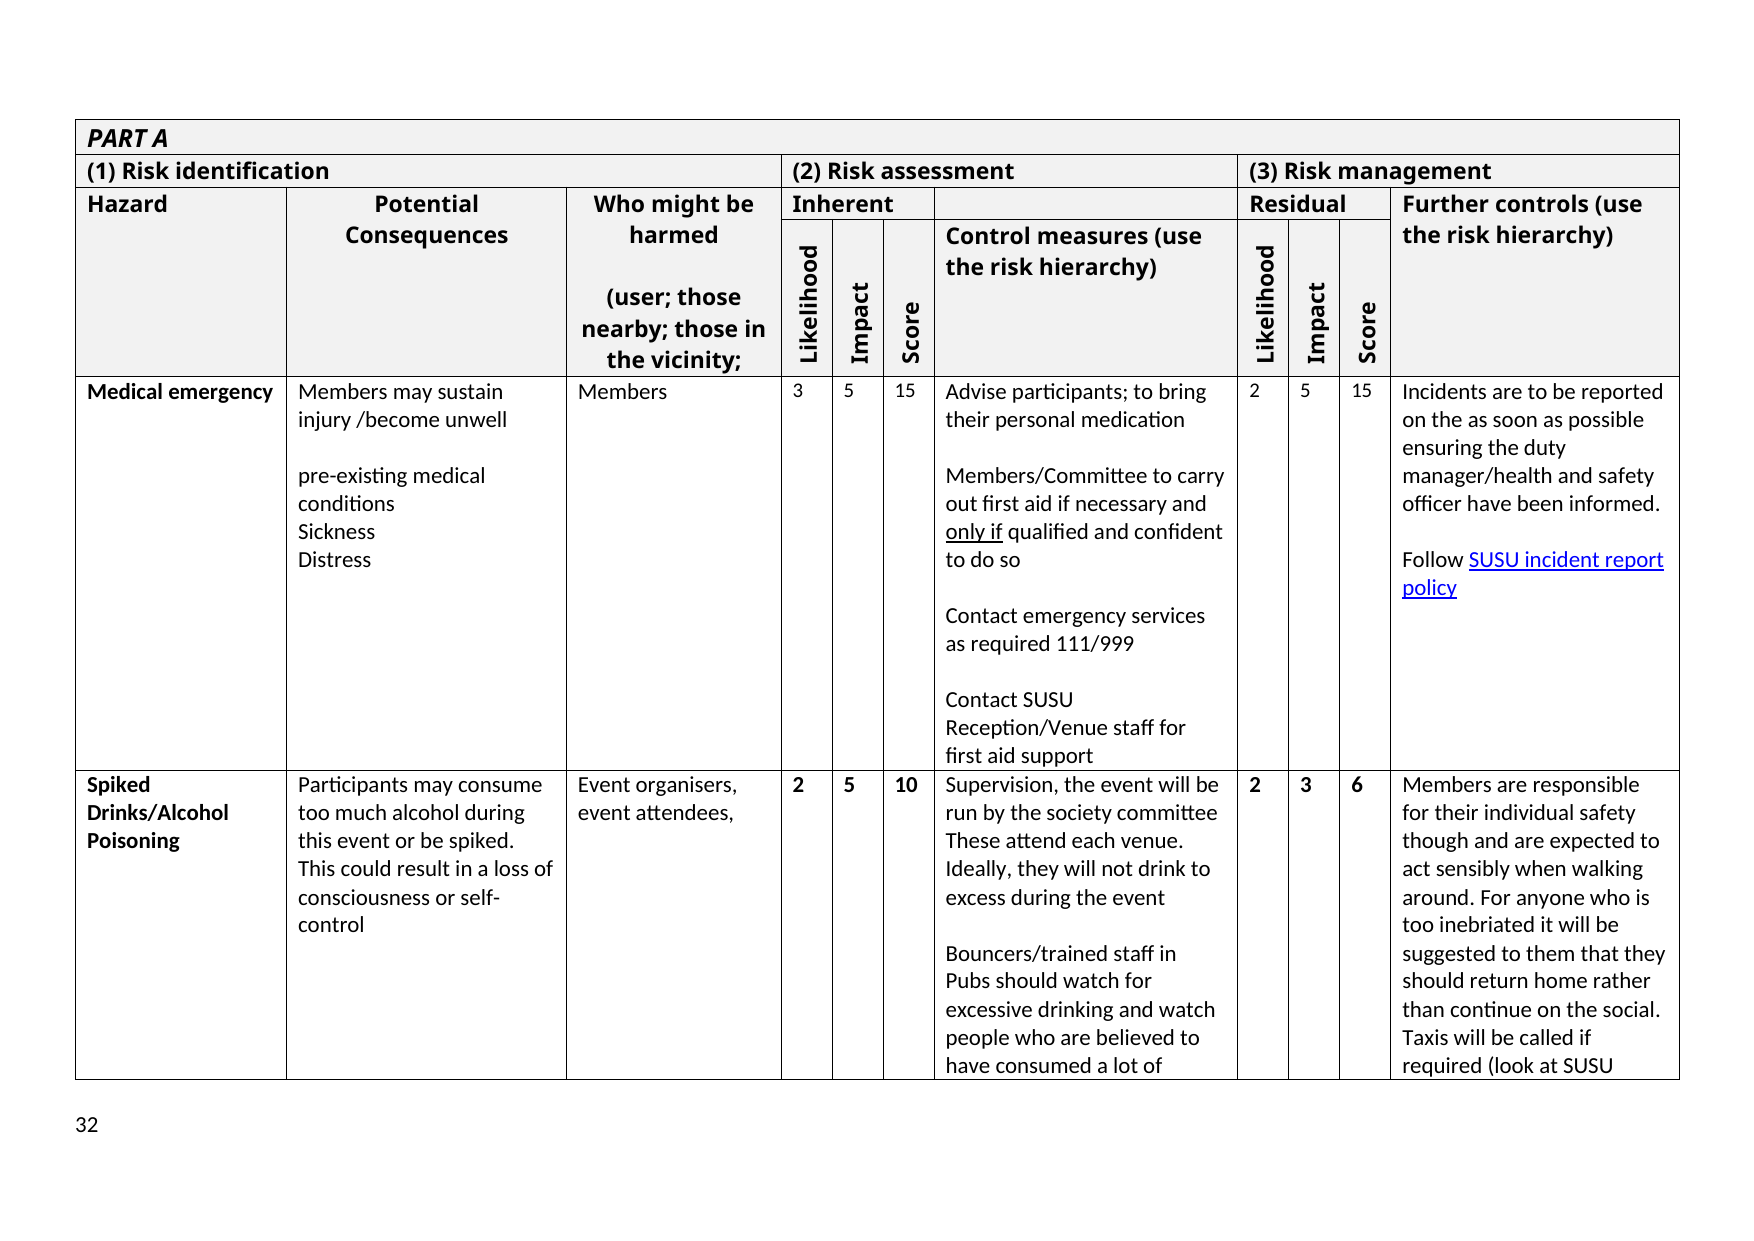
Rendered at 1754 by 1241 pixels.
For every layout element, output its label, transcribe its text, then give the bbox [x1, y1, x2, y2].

table_cell Who might be harmed (user; those nearby; those in the vicinity; members of the public) [567, 188, 781, 376]
table_cell Hazard [76, 188, 286, 376]
table_cell Spiked Drinks/Alcohol Poisoning [76, 771, 286, 1079]
table_header PART A [76, 120, 1679, 154]
table_cell Participants may consume too much alcohol during this event or be spiked. This could result in a loss of consciousness or self- control [287, 771, 566, 1079]
table_cell Incidents are to be reported on the as soon as possible ensuring the duty manager/health and safety officer have been informed. Follow SUSU incident report policy [1391, 377, 1679, 769]
table_cell (1) Risk identification [76, 155, 781, 187]
table_cell Members may sustain injury /become unwell pre-existing medical conditions Sickness Distress [287, 377, 566, 769]
table_cell Supervision, the event will be run by the society committee These attend each venue. Ideally, they will not drink to excess during the event Bouncers/trained staff in Pubs should watch for excessive drinking and watch people who are believed to have consumed a lot of alcohol. Report any suspicious behaviour to staff. Participants encouraged to stay with a nominated ‘buddy’ where possible. The organizers have confirmed the premise is licensed. Action organizers (b). The consumption of alcohol will take place at licensed premises. The conditions on the license will be adhered to and alcohol will not be served to customers who have drunk to excess. Action licensee. Games involving binge drinking or the consumption of excessive amounts of alcohol are not to be undertaken.- Society to follow Code of conduct/Expect Respect policy [935, 771, 1237, 1079]
table_cell Event organisers, event attendees, [567, 771, 781, 1079]
table_cell (3) Risk management [1238, 155, 1679, 187]
table_cell Members are responsible for their individual safety though and are expected to act sensibly when walking around. For anyone who is too inebriated it will be suggested to them that they should return home rather than continue on the social. Taxis will be called if required (look at SUSU safety Bus, Radio Taxis options) If they need to go to the hospital they will also be accompanied there. Participants advised to avoid leaving drinks unattended and if you think anything has been added to a drink; report it; try and retain the drink for testing. All incidents are to be reported on the as soon as possible ensuring the duty manager/health and safety officer have been informed. Follow SUSU incident report policy [1391, 771, 1679, 1079]
table_cell Further controls (use the risk hierarchy) [1391, 188, 1679, 376]
table_cell (2) Risk assessment [782, 155, 1237, 187]
table_cell Score [1340, 220, 1390, 376]
table_cell 2 [782, 771, 832, 1079]
table_cell 10 [884, 771, 934, 1079]
table_cell [935, 188, 1237, 219]
table_cell Impact [1289, 220, 1339, 376]
table_cell 5 [833, 377, 883, 769]
table_cell Members [567, 377, 781, 769]
table_cell Likelihood [782, 220, 832, 376]
table_cell Inherent [782, 188, 934, 219]
table_cell Residual [1238, 188, 1390, 219]
table_cell 3 [1289, 771, 1339, 1079]
table_cell Likelihood [1238, 220, 1288, 376]
table_cell 5 [833, 771, 883, 1079]
table_cell 2 [1238, 377, 1288, 769]
table_cell 2 [1238, 771, 1288, 1079]
table_cell Control measures (use the risk hierarchy) [935, 220, 1237, 376]
table_cell 5 [1289, 377, 1339, 769]
table_cell 15 [1340, 377, 1390, 769]
table_cell Advise participants; to bring their personal medication Members/Committee to carry out first aid if necessary and only if qualified and confident to do so Contact emergency services as required 111/999 Contact SUSU Reception/Venue staff for first aid support [935, 377, 1237, 769]
table_cell Medical emergency [76, 377, 286, 769]
table_cell 3 [782, 377, 832, 769]
table_cell 6 [1340, 771, 1390, 1079]
table_cell Score [884, 220, 934, 376]
table_cell 15 [884, 377, 934, 769]
table_cell Impact [833, 220, 883, 376]
table_cell Potential Consequences [287, 188, 566, 376]
